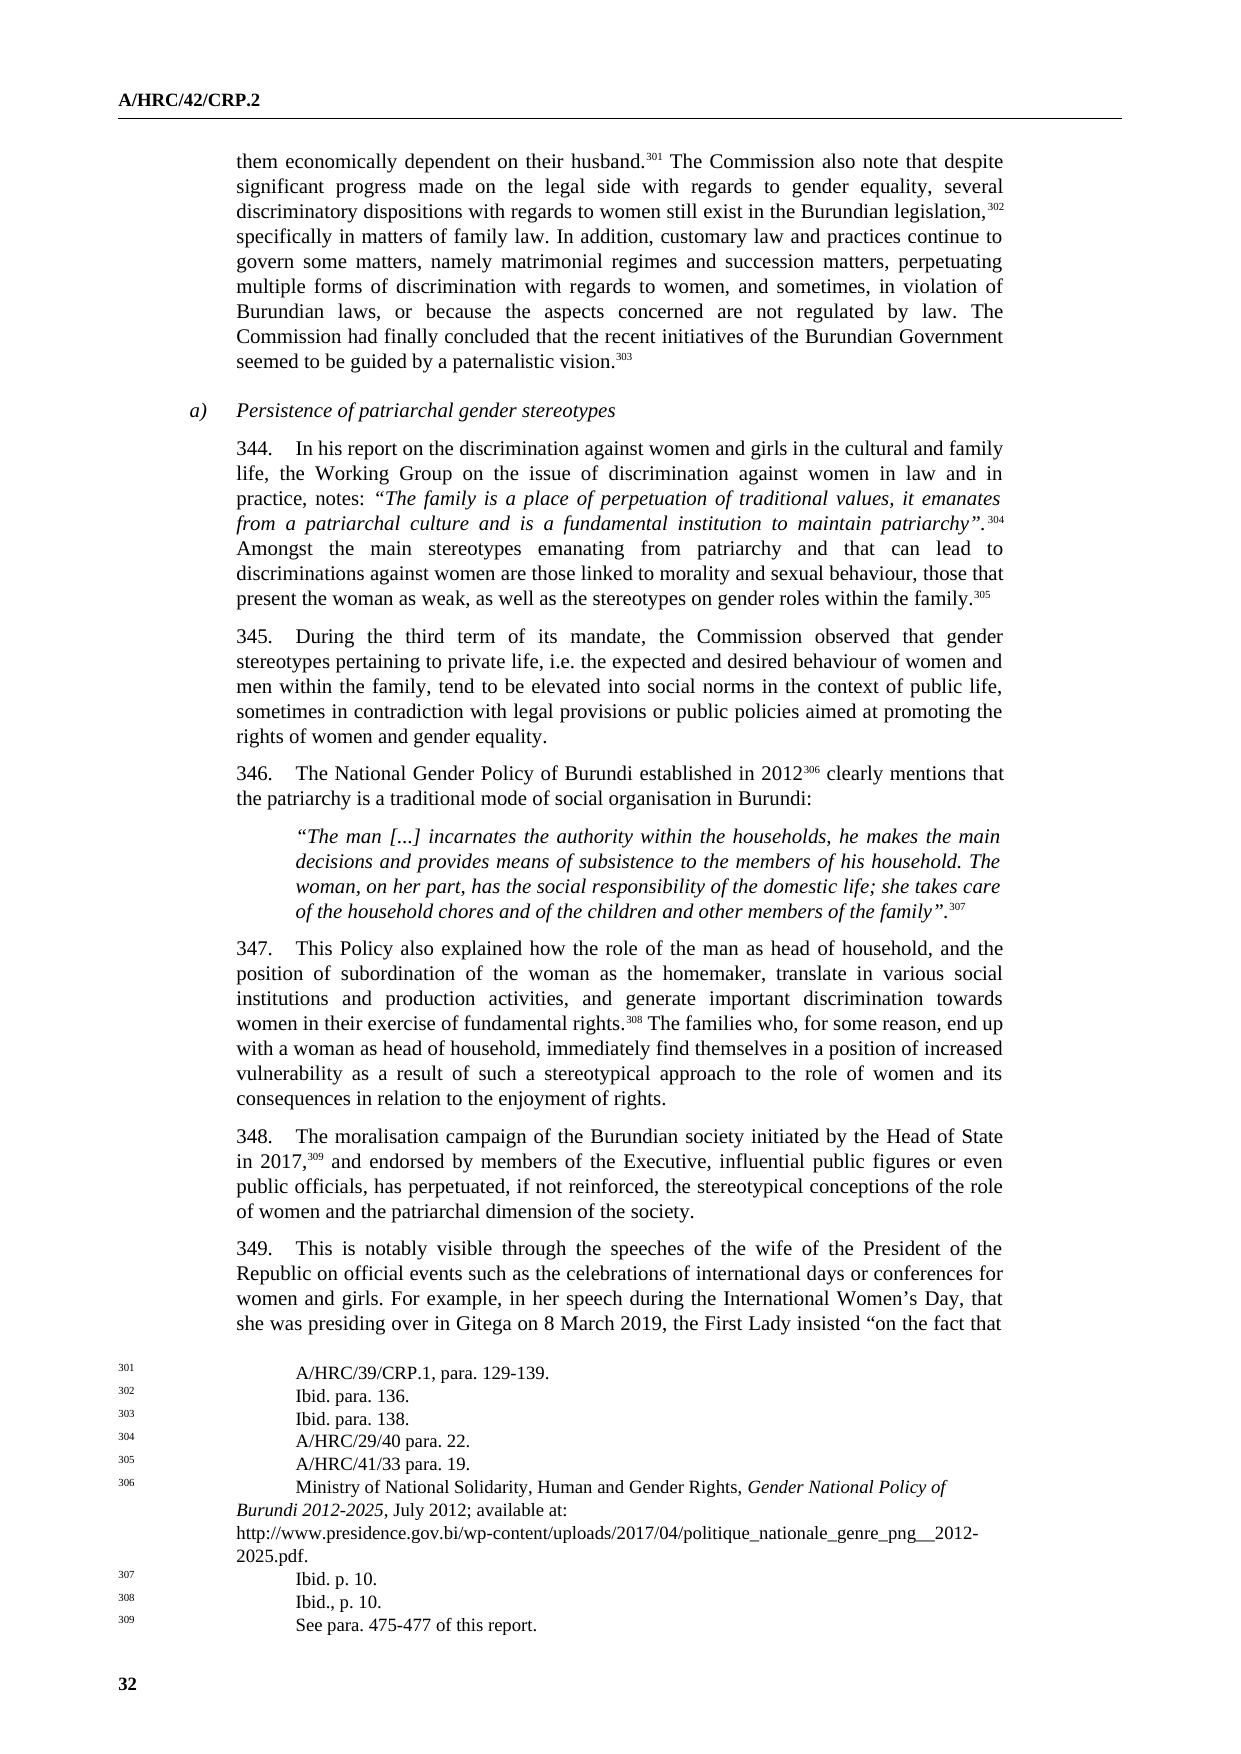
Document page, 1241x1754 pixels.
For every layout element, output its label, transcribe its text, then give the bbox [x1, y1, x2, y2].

text 348. The moralisation campaign of the Burundian society initiated by the Head of State in 2017, and endorsed by members of the Executive, influential public figures or even public officials, has perpetuated, if not reinforced, the stereotypical conceptions of the role of women and the patriarchal dimension of the society. [236, 1123, 1004, 1223]
text 345. During the third term of its mandate, the Commission observed that gender stereotypes pertaining to private life, i.e. the expected and desired behaviour of women and men within the family, tend to be elevated into social norms in the context of public life, sometimes in contradiction with legal provisions or public policies aimed at promoting the rights of women and gender equality. [236, 623, 1004, 748]
text a) Persistence of patriarchal gender stereotypes [118, 398, 1004, 423]
text “The man [...] incarnates the authority within the households, he makes the main decisions and provides means of subsistence to the members of his household. The woman, on her part, has the social responsibility of the domestic life; she takes care of the household chores and of the children and other members of the family”. [295, 823, 1004, 923]
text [236, 148, 1004, 373]
text 346. The National Gender Policy of Burundi established in 2012 clearly mentions that the patriarchy is a traditional mode of social organisation in Burundi: [236, 760, 1004, 810]
text 347. This Policy also explained how the role of the man as head of household, and the position of subordination of the woman as the homemaker, translate in various social institutions and production activities, and generate important discrimination towards women in their exercise of fundamental rights. The families who, for some reason, end up with a woman as head of household, immediately find themselves in a position of increased vulnerability as a result of such a stereotypical approach to the role of women and its consequences in relation to the enjoyment of rights. [236, 935, 1004, 1110]
text 344. In his report on the discrimination against women and girls in the cultural and family life, the Working Group on the issue of discrimination against women in law and in practice, notes: “The family is a place of perpetuation of traditional values, it emanates from a patriarchal culture and is a fundamental institution to maintain patriarchy”. Amongst the main stereotypes emanating from patriarchy and that can lead to discriminations against women are those linked to morality and sexual behaviour, those that present the woman as weak, as well as the stereotypes on gender roles within the family. [236, 435, 1004, 610]
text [236, 1235, 1004, 1335]
